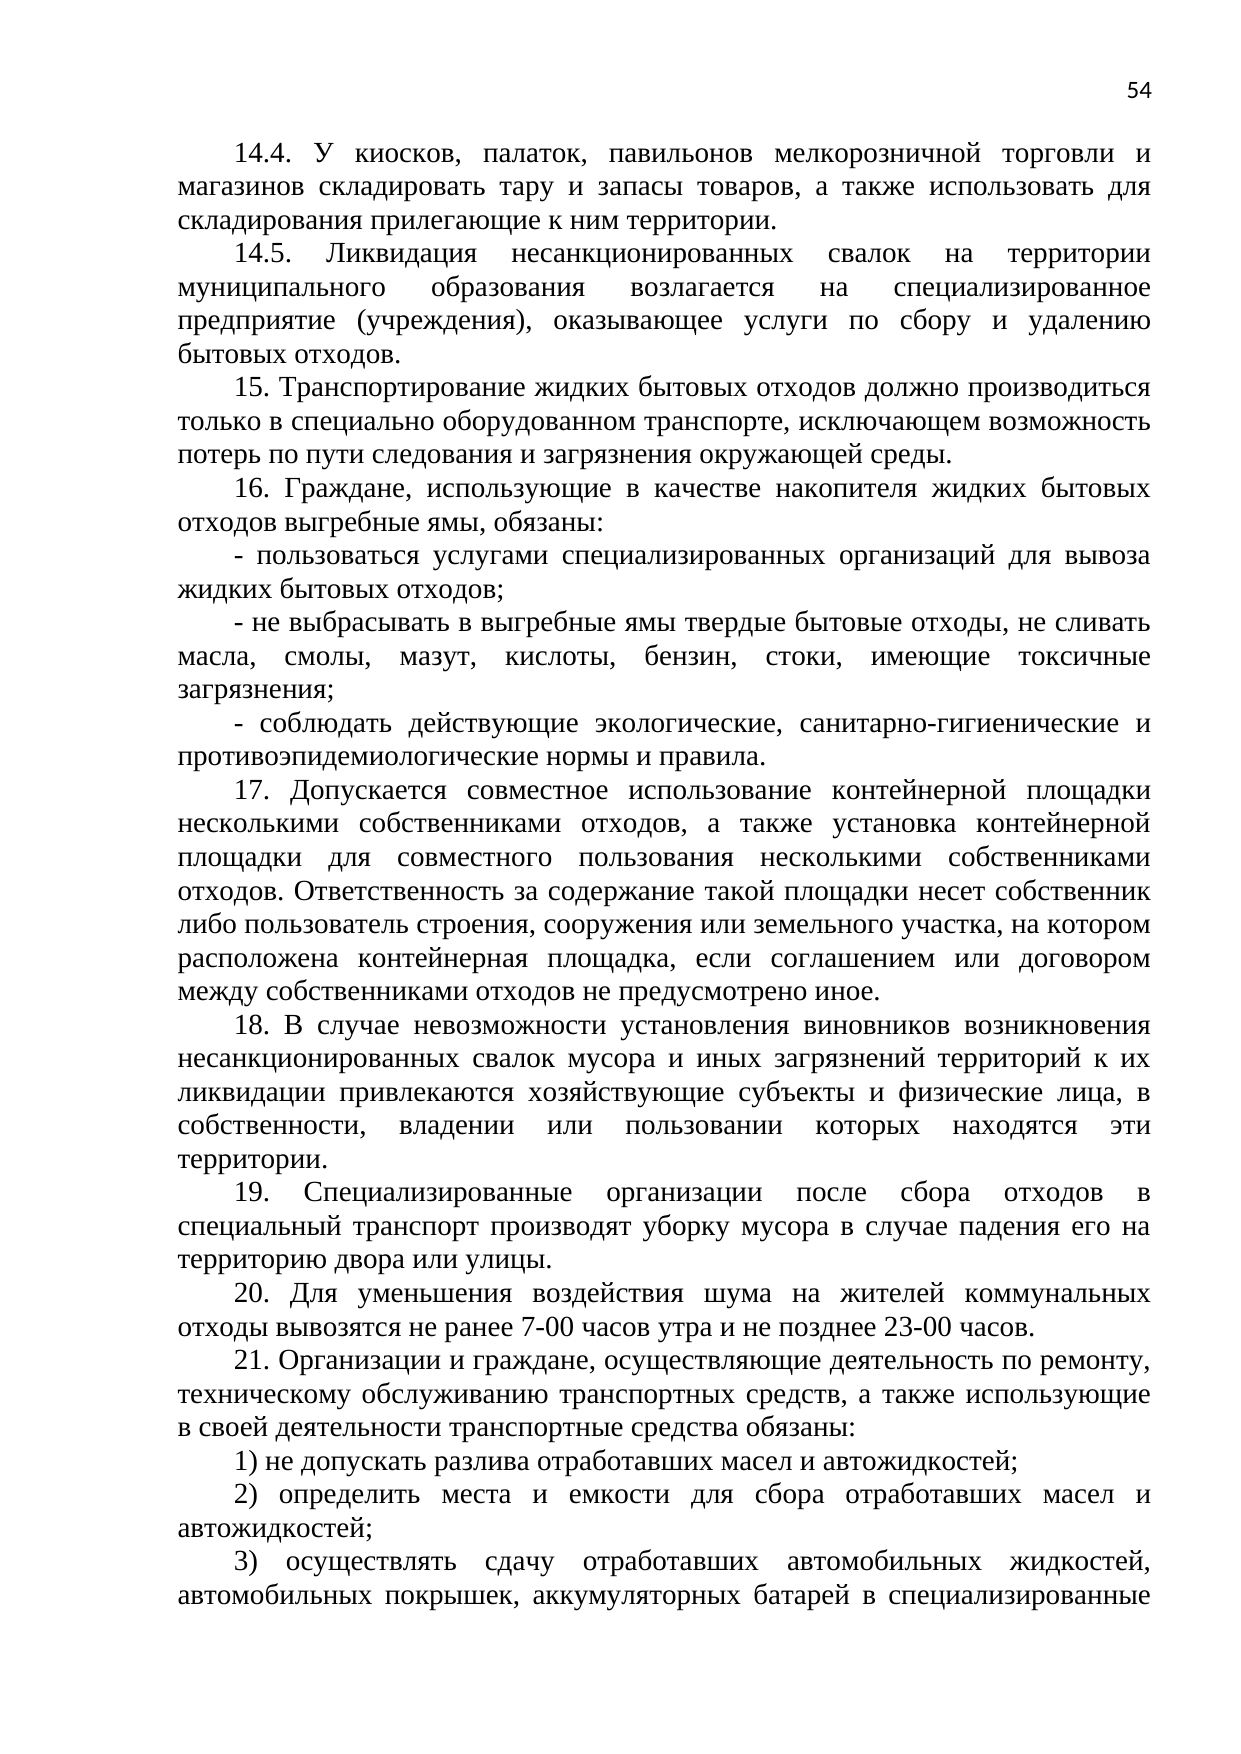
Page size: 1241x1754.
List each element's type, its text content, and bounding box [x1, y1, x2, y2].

text 1) не допускать разлива отработавших масел и автожидкостей; [177, 1443, 1152, 1476]
text - не выбрасывать в выгребные ямы твердые бытовые отходы, не сливать масла, смолы, мазут, кислоты, бензин, стоки, имеющие токсичные загрязнения; [177, 604, 1152, 705]
text 21. Организации и граждане, осуществляющие деятельность по ремонту, техническому обслуживанию транспортных средств, а также использующие в своей деятельности транспортные средства обязаны: [177, 1342, 1152, 1443]
text - пользоваться услугами специализированных организаций для вывоза жидких бытовых отходов; [177, 537, 1152, 604]
text 18. В случае невозможности установления виновников возникновения несанкционированных свалок мусора и иных загрязнений территорий к их ликвидации привлекаются хозяйствующие субъекты и физические лица, в собственности, владении или пользовании которых находятся эти территории. [177, 1007, 1152, 1174]
text 14.4. У киосков, палаток, павильонов мелкорозничной торговли и магазинов складировать тару и запасы товаров, а также использовать для складирования прилегающие к ним территории. [177, 135, 1152, 235]
text 2) определить места и емкости для сбора отработавших масел и автожидкостей; [177, 1476, 1152, 1543]
text 15. Транспортирование жидких бытовых отходов должно производиться только в специально оборудованном транспорте, исключающем возможность потерь по пути следования и загрязнения окружающей среды. [177, 369, 1152, 470]
text 14.5. Ликвидация несанкционированных свалок на территории муниципального образования возлагается на специализированное предприятие (учреждения), оказывающее услуги по сбору и удалению бытовых отходов. [177, 235, 1152, 369]
text - соблюдать действующие экологические, санитарно-гигиенические и противоэпидемиологические нормы и правила. [177, 705, 1152, 772]
text 17. Допускается совместное использование контейнерной площадки несколькими собственниками отходов, а также установка контейнерной площадки для совместного пользования несколькими собственниками отходов. Ответственность за содержание такой площадки несет собственник либо пользователь строения, сооружения или земельного участка, на котором расположена контейнерная площадка, если соглашением или договором между собственниками отходов не предусмотрено иное. [177, 772, 1152, 1007]
text 16. Граждане, использующие в качестве накопителя жидких бытовых отходов выгребные ямы, обязаны: [177, 470, 1152, 537]
text 20. Для уменьшения воздействия шума на жителей коммунальных отходы вывозятся не ранее 7-00 часов утра и не позднее 23-00 часов. [177, 1275, 1152, 1342]
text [177, 1543, 1152, 1611]
text 19. Специализированные организации после сбора отходов в специальный транспорт производят уборку мусора в случае падения его на территорию двора или улицы. [177, 1174, 1152, 1275]
